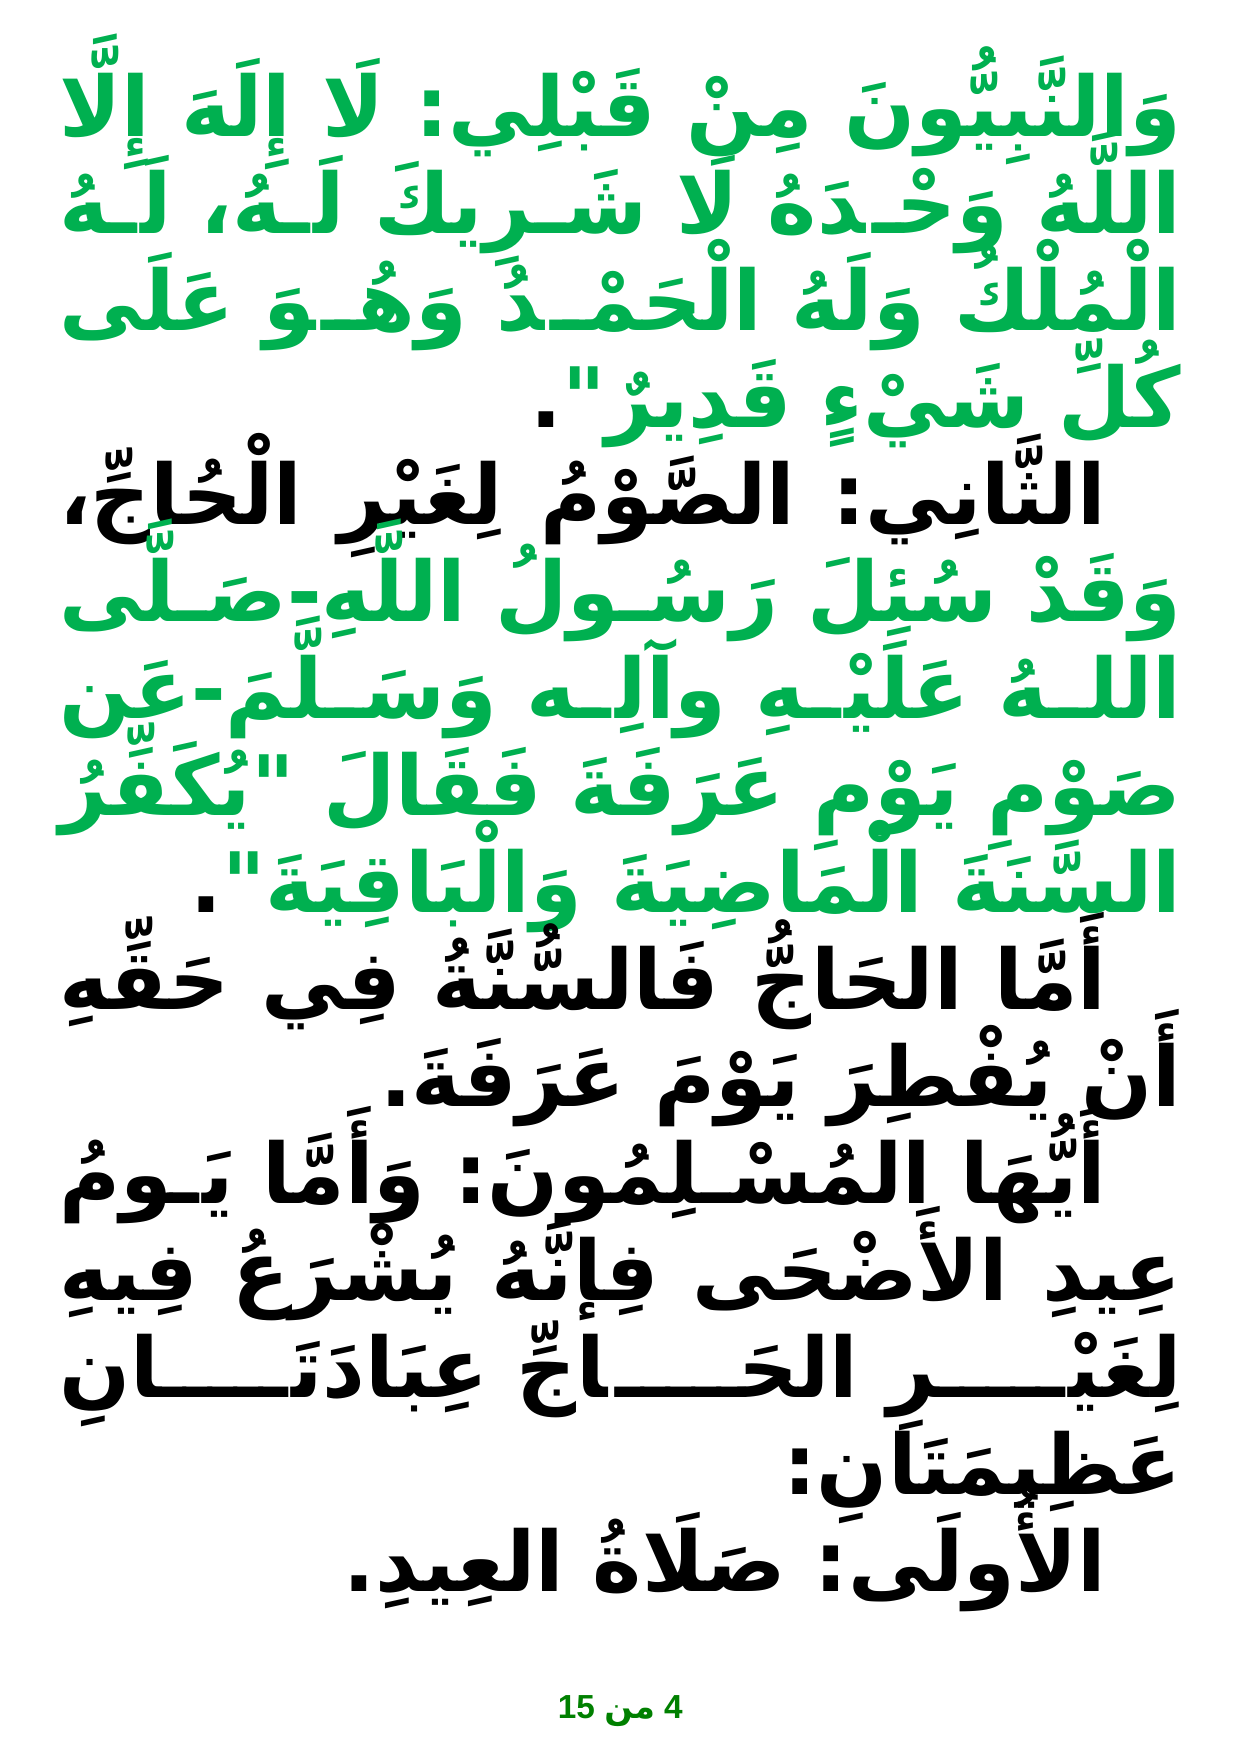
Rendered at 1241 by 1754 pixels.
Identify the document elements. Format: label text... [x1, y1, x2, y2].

text الثَّانِي: الصَّوْمُ لِغَيْرِ الْحُاجِّ، وَقَدْ سُئِلَ رَسُولُ اللَّهِ-صَلَّى اللهُ عَلَيْهِ وآلِه وَسَلَّمَ-عَن صَوْمِ يَوْمِ عَرَفَةَ فَقَالَ "يُكَفِّرُ السَّنَةَ الْمَاضِيَةَ وَالْبَاقِيَةَ". [59, 447, 1181, 932]
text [59, 59, 1181, 447]
text الأُولَى: صَلَاةُ العِيدِ. [59, 1514, 1181, 1611]
text أَيُّهَا المُسْلِمُونَ: وَأَمَّا يَومُ عِيدِ الأَضْحَى فِإنَّهُ يُشْرَعُ فِيهِ لِغَيْرِ الحَاجِّ عِبَادَتَانِ عَظِيمَتَانِ: [59, 1126, 1181, 1514]
text أَمَّا الحَاجُّ فَالسُّنَّةُ فِي حَقِّهِ أَنْ يُفْطِرَ يَوْمَ عَرَفَةَ. [59, 932, 1181, 1126]
